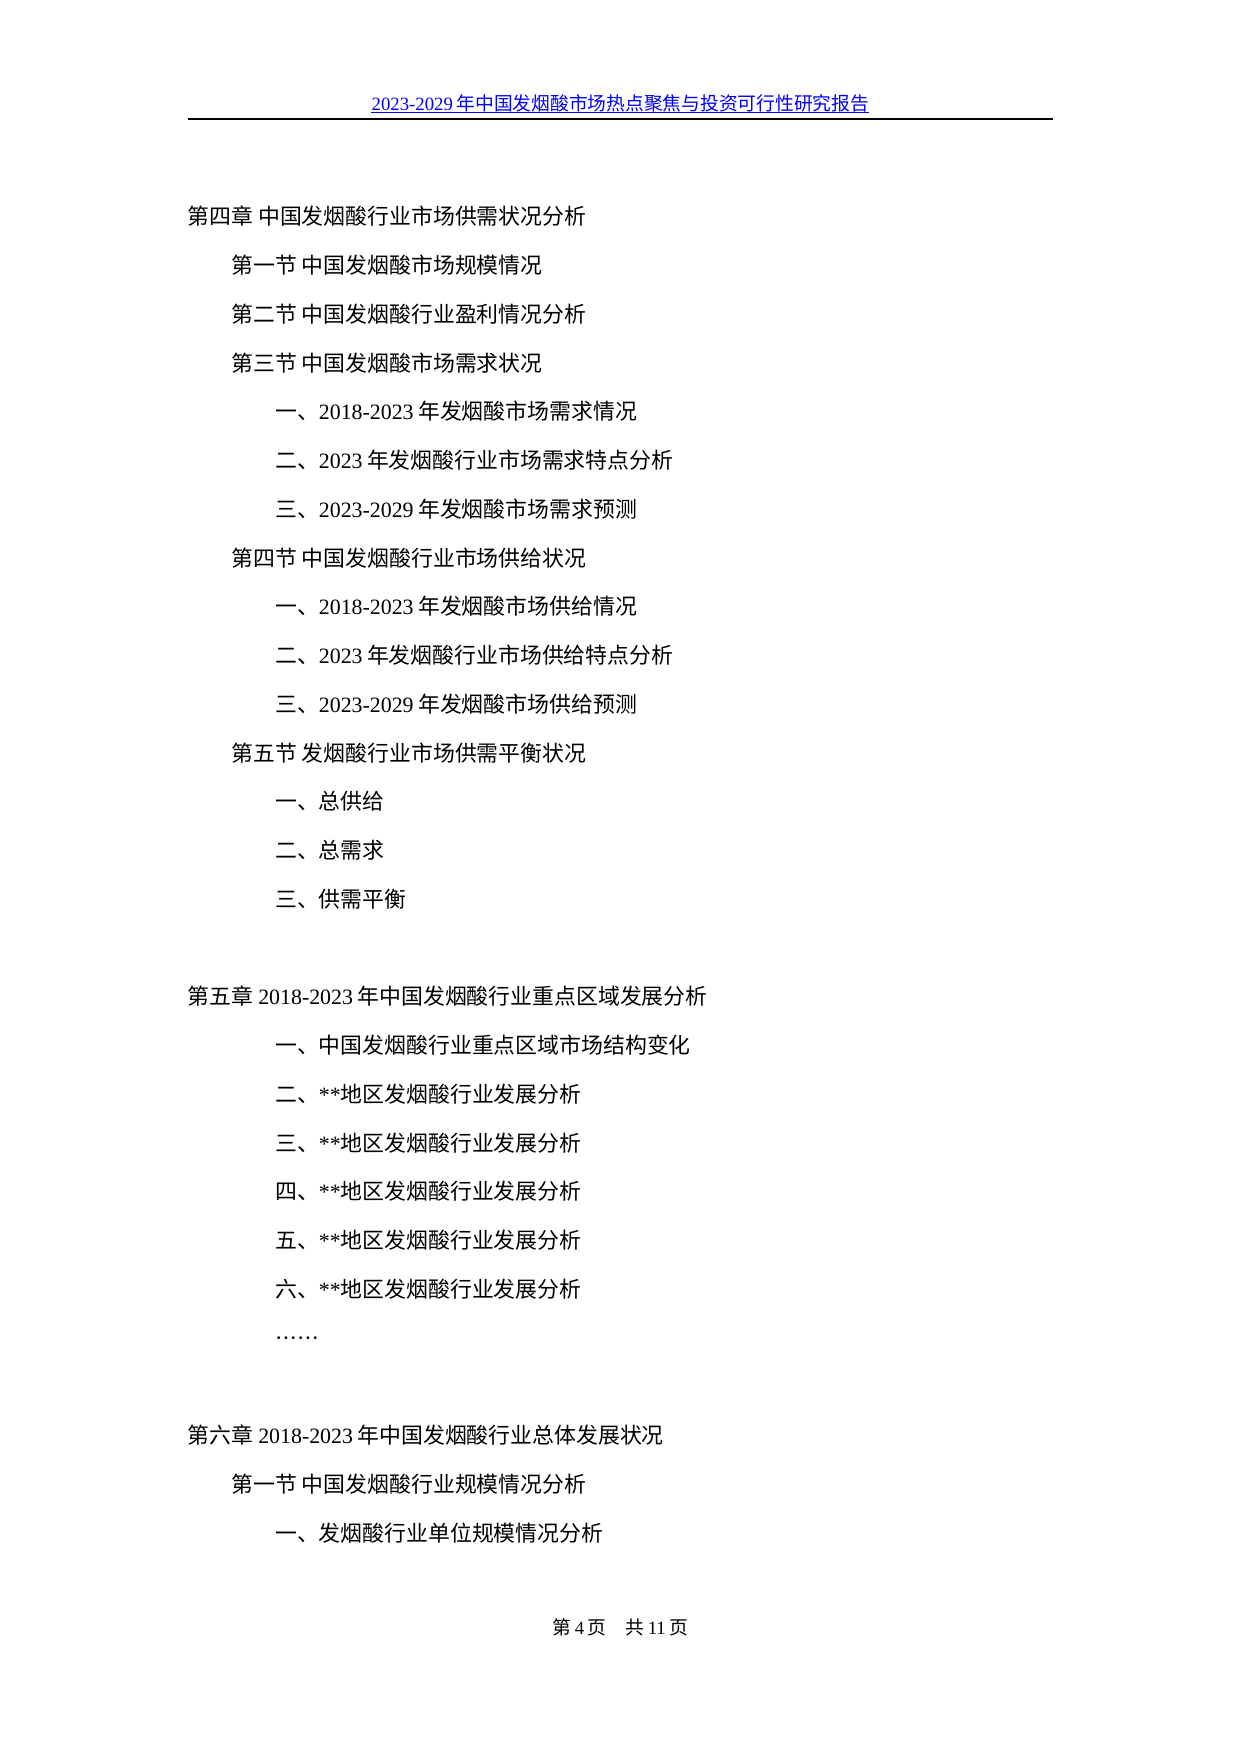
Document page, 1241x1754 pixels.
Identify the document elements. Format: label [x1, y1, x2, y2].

text [187, 150, 1053, 1548]
